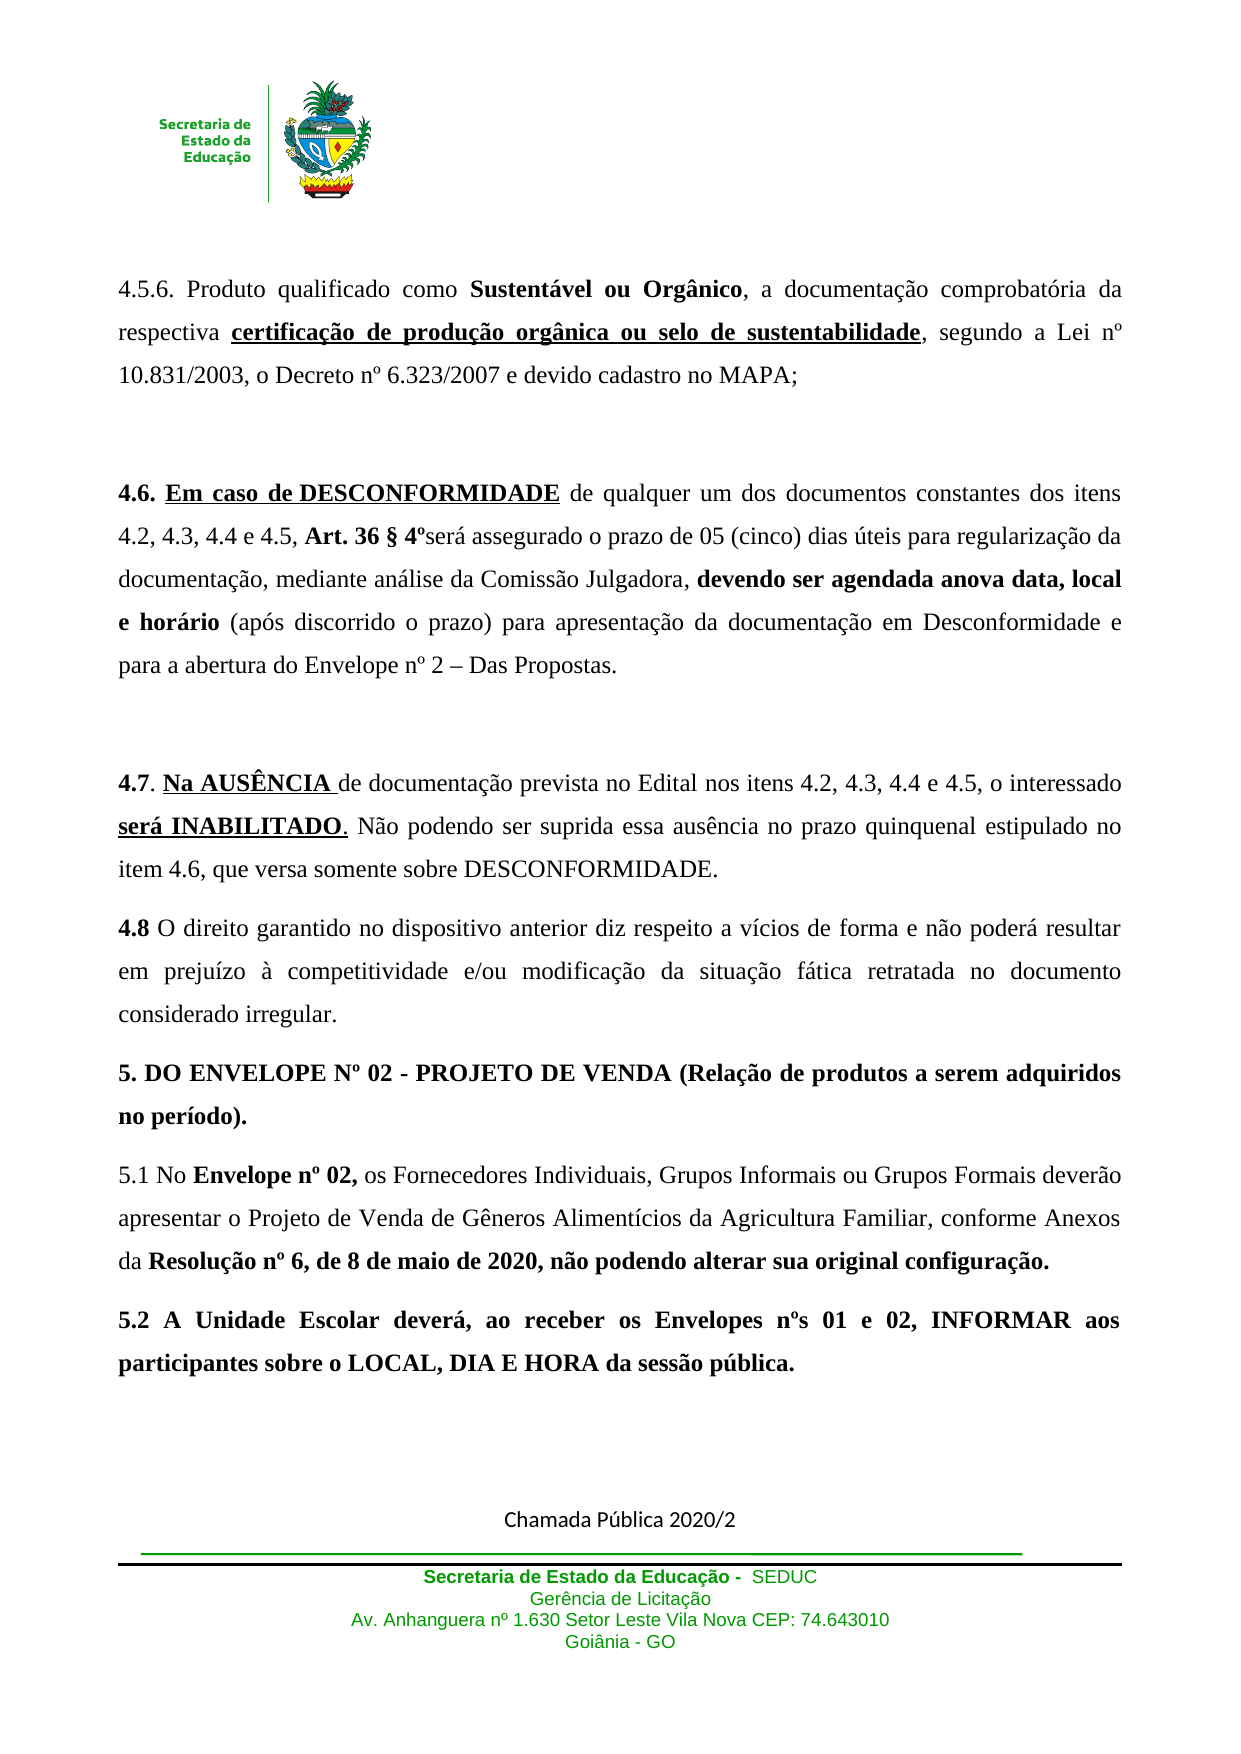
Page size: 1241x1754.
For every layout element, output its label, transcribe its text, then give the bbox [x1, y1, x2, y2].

picture [118, 73, 412, 210]
text 4.8 O direito garantido no dispositivo anterior diz respeito a vícios de forma e não poderá resultar em prejuízo à competitividade e/ou modificação da situação fática retratada no documento considerado irregular. [118, 913, 1122, 1028]
text 5.1 No Envelope nº 02, os Fornecedores Individuais, Grupos Informais ou Grupos Formais deverão apresentar o Projeto de Venda de Gêneros Alimentícios da Agricultura Familiar, conforme Anexos da Resolução nº 6, de 8 de maio de 2020, não podendo alterar sua original configuração. [118, 1160, 1122, 1275]
text 4.7. Na AUSÊNCIA de documentação prevista no Edital nos itens 4.2, 4.3, 4.4 e 4.5, o interessado será INABILITADO. Não podendo ser suprida essa ausência no prazo quinquenal estipulado no item 4.6, que versa somente sobre DESCONFORMIDADE. [118, 768, 1122, 883]
text 5. DO ENVELOPE Nº 02 - PROJETO DE VENDA (Relação de produtos a serem adquiridos no período). [118, 1058, 1122, 1130]
text 4.6. Em caso de DESCONFORMIDADE de qualquer um dos documentos constantes dos itens 4.2, 4.3, 4.4 e 4.5, Art. 36 § 4ºserá assegurado o prazo de 05 (cinco) dias úteis para regularização da documentação, mediante análise da Comissão Julgadora, devendo ser agendada anova data, local e horário (após discorrido o prazo) para apresentação da documentação em Desconformidade e para a abertura do Envelope nº 2 – Das Propostas. [118, 478, 1122, 679]
text 4.5.6. Produto qualificado como Sustentável ou Orgânico, a documentação comprobatória da respectiva certificação de produção orgânica ou selo de sustentabilidade, segundo a Lei nº 10.831/2003, o Decreto nº 6.323/2007 e devido cadastro no MAPA; [118, 274, 1122, 389]
text 5.2 A Unidade Escolar deverá, ao receber os Envelopes nºs 01 e 02, INFORMAR aos participantes sobre o LOCAL, DIA E HORA da sessão pública. [118, 1305, 1122, 1377]
